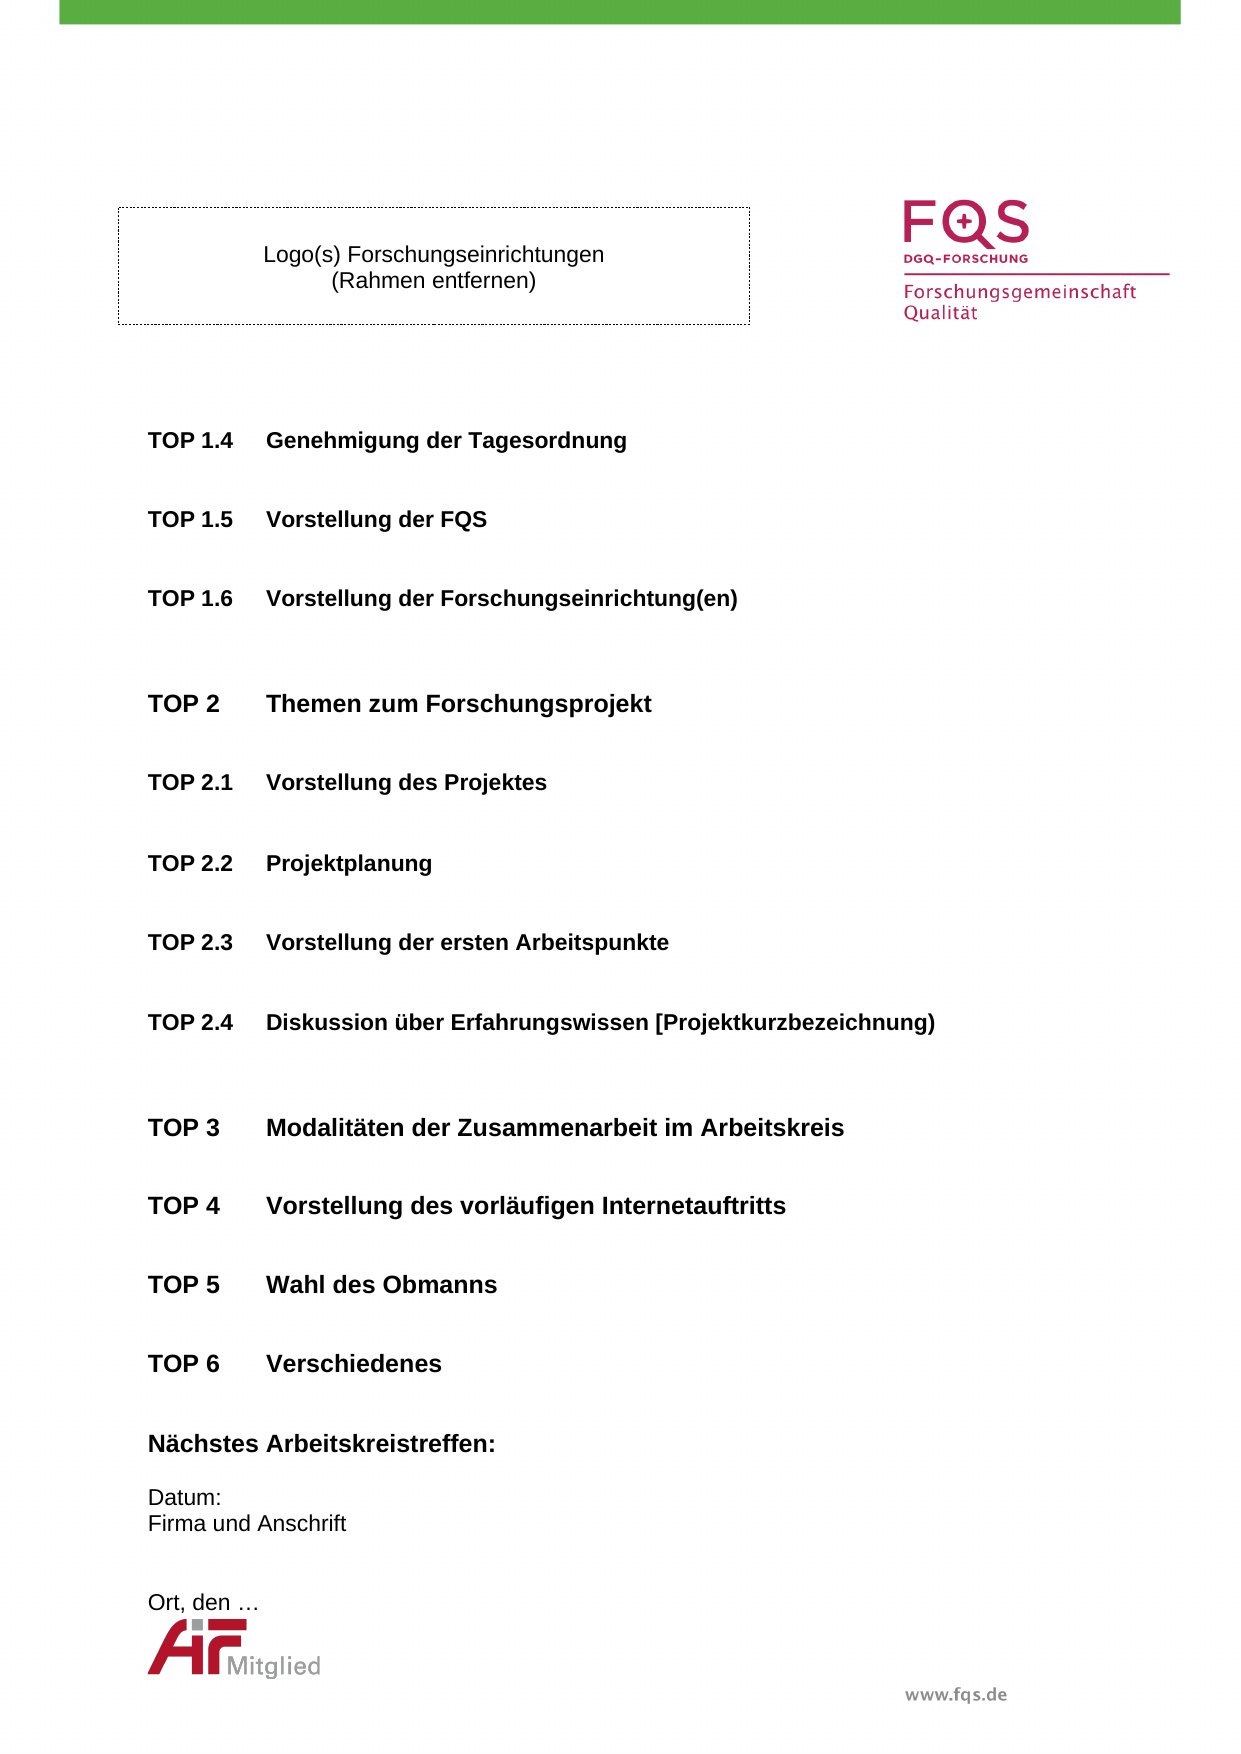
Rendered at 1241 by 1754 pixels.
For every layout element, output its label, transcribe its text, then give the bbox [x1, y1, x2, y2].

text TOP 1.4 Genehmigung der Tagesordnung [148, 427, 1092, 453]
text Firma und Anschrift [148, 1510, 1092, 1537]
text TOP 2.1 Vorstellung des Projektes [148, 769, 1092, 795]
picture [0, 0, 1241, 1754]
text TOP 4 Vorstellung des vorläufigen Internetauftritts [148, 1191, 1092, 1220]
text Ort, den … [148, 1589, 1092, 1616]
text TOP 2.3 Vorstellung der ersten Arbeitspunkte [148, 929, 1092, 956]
text TOP 2.4 Diskussion über Erfahrungswissen [Projektkurzbezeichnung) [148, 1008, 1092, 1035]
text TOP 1.5 Vorstellung der FQS [148, 506, 1092, 532]
text Datum: [148, 1484, 1092, 1510]
text Nächstes Arbeitskreistreffen: [148, 1429, 1092, 1458]
text TOP 3 Modalitäten der Zusammenarbeit im Arbeitskreis [148, 1112, 1092, 1141]
text TOP 2 Themen zum Forschungsprojekt [148, 689, 1092, 717]
text TOP 2.2 Projektplanung [148, 850, 1092, 877]
text TOP 6 Verschiedenes [148, 1349, 1092, 1377]
text TOP 5 Wahl des Obmanns [148, 1270, 1092, 1299]
text TOP 1.6 Vorstellung der Forschungseinrichtung(en) [148, 585, 1092, 611]
